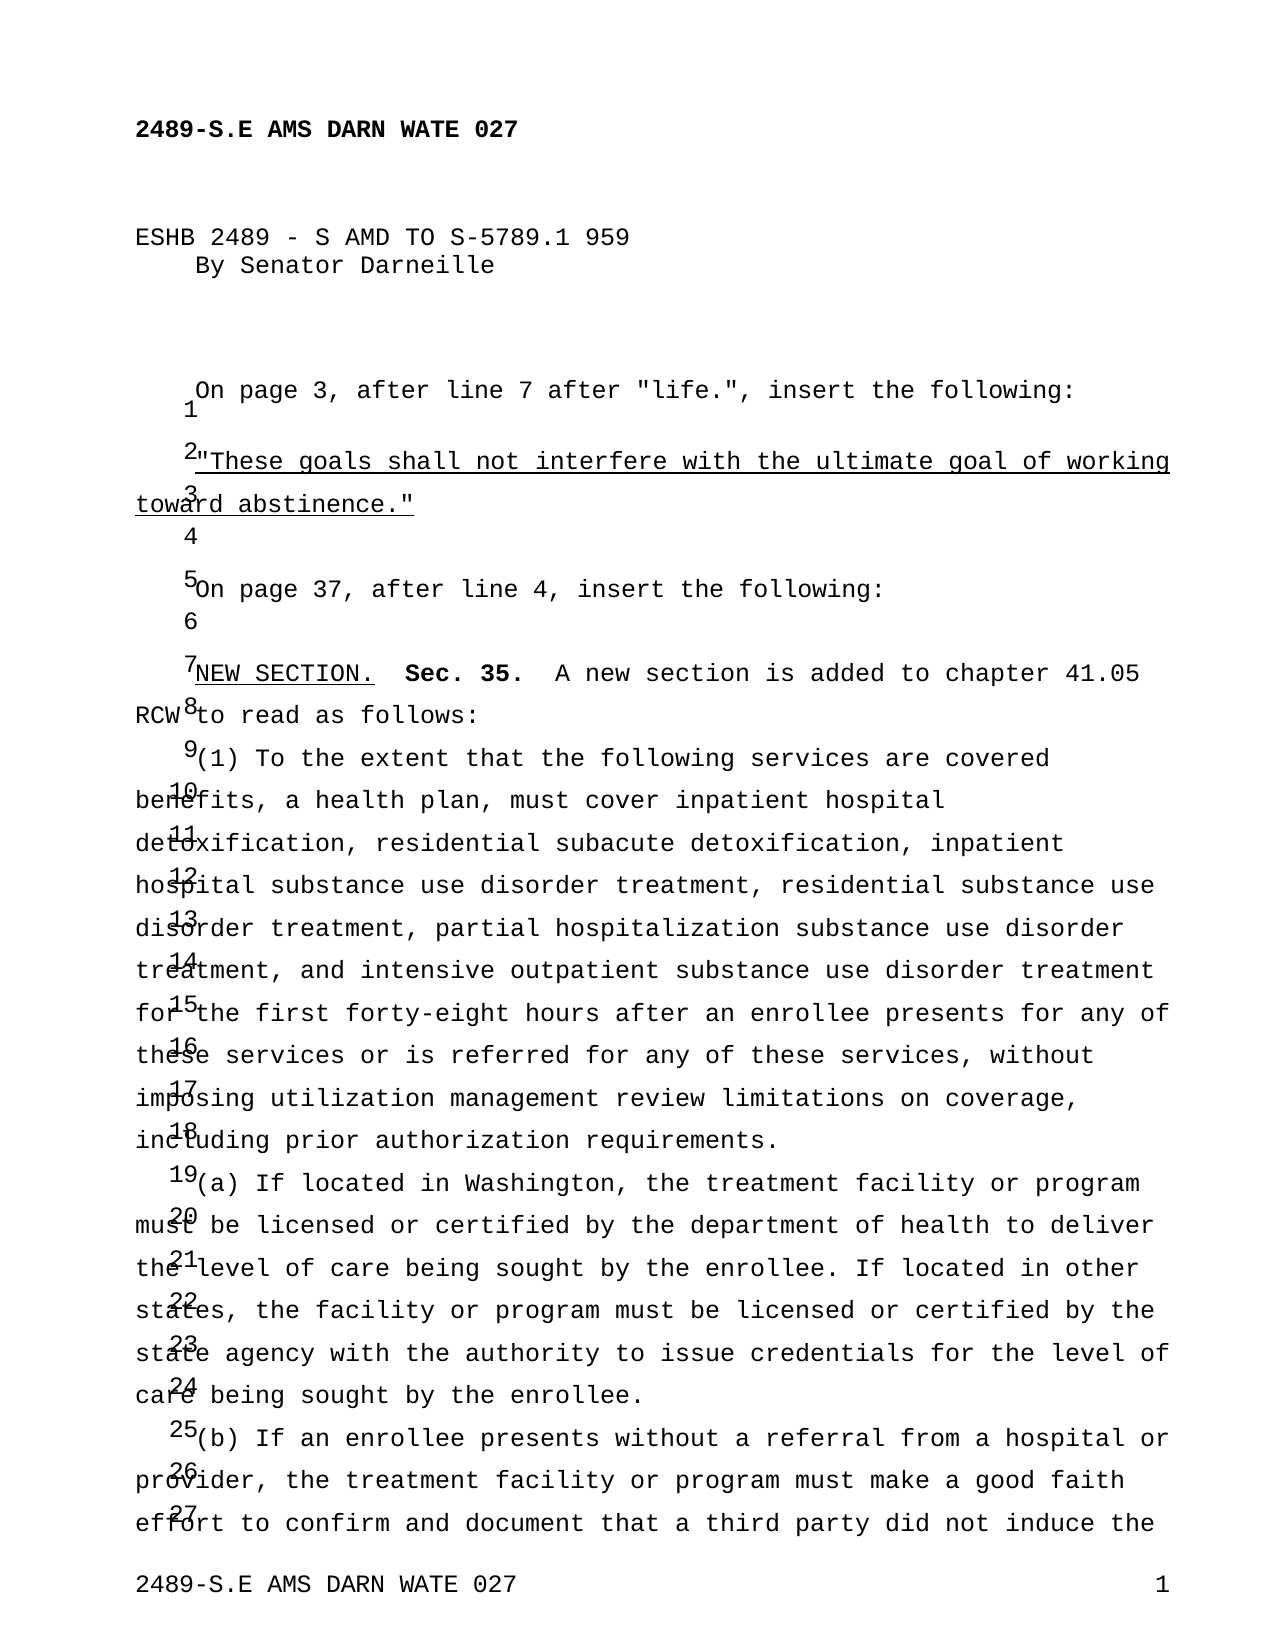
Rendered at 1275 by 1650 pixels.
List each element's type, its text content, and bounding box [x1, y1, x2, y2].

text (a) If located in Washington, the treatment facility or program must be licensed or certified by the department of health to deliver the level of care being sought by the enrollee. If located in other states, the facility or program must be licensed or certified by the state agency with the authority to issue credentials for the level of care being sought by the enrollee. [135, 1157, 1170, 1412]
text "These goals shall not interfere with the ultimate goal of working toward abstinence." [135, 436, 1170, 521]
text NEW SECTION. Sec. 35. A new section is added to chapter 41.05 RCW to read as follows: [135, 647, 1170, 732]
text On page 37, after line 4, insert the following: [135, 563, 1170, 606]
text On page 3, after line 7 after "life.", insert the following: [135, 365, 1170, 407]
text (1) To the extent that the following services are covered benefits, a health plan, must cover inpatient hospital detoxification, residential subacute detoxification, inpatient hospital substance use disorder treatment, residential substance use disorder treatment, partial hospitalization substance use disorder treatment, and intensive outpatient substance use disorder treatment for the first forty-eight hours after an enrollee presents for any of these services or is referred for any of these services, without imposing utilization management review limitations on coverage, including prior authorization requirements. [135, 732, 1170, 1157]
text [135, 1412, 1170, 1540]
text - [135, 224, 1170, 252]
